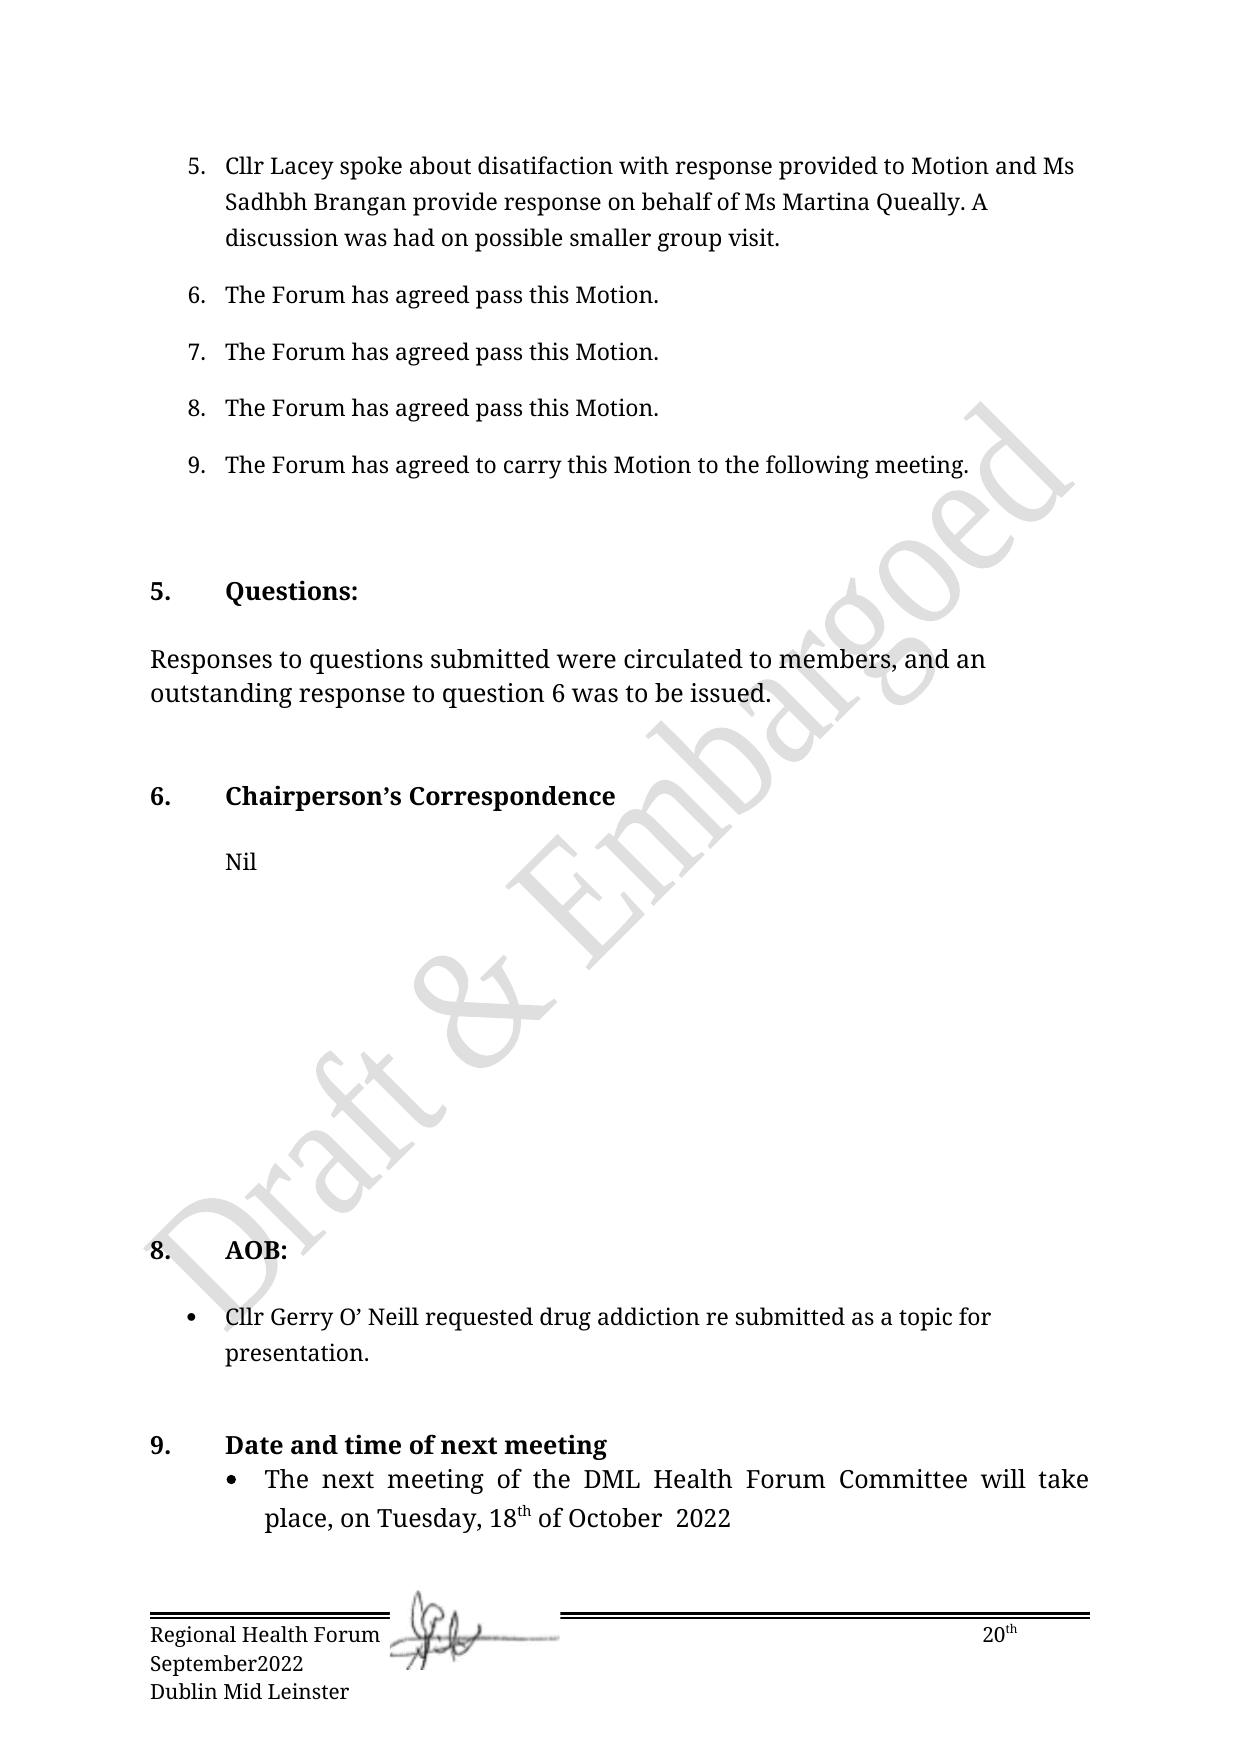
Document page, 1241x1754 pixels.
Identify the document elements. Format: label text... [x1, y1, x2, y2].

list Cllr Lacey spoke about disatifaction with response provided to Motion and Ms Sadhbh Brangan provide response on behalf of Ms Martina Queally. A discussion was had on possible smaller group visit. [187, 150, 1090, 253]
text Responses to questions submitted were circulated to members, and an outstanding response to question 6 was to be issued. [150, 642, 1090, 710]
list The Forum has agreed pass this Motion. [187, 392, 1090, 423]
text 9. Date and time of next meeting [150, 1427, 1090, 1461]
list The Forum has agreed to carry this Motion to the following meeting. [187, 449, 1090, 480]
picture [388, 1590, 560, 1669]
text 8. AOB: [150, 1232, 1090, 1267]
list The Forum has agreed pass this Motion. [187, 279, 1090, 310]
text 5. Questions: [150, 574, 1090, 608]
list The next meeting of the DML Health Forum Committee will take place, on Tuesday, 18th of October 2022 [227, 1461, 1090, 1535]
list The Forum has agreed pass this Motion. [187, 335, 1090, 367]
list Cllr Gerry O’ Neill requested drug addiction re submitted as a topic for presentation. [187, 1301, 1090, 1368]
text 6. Chairperson’s Correspondence [150, 778, 1090, 812]
list Nil [225, 846, 1090, 878]
